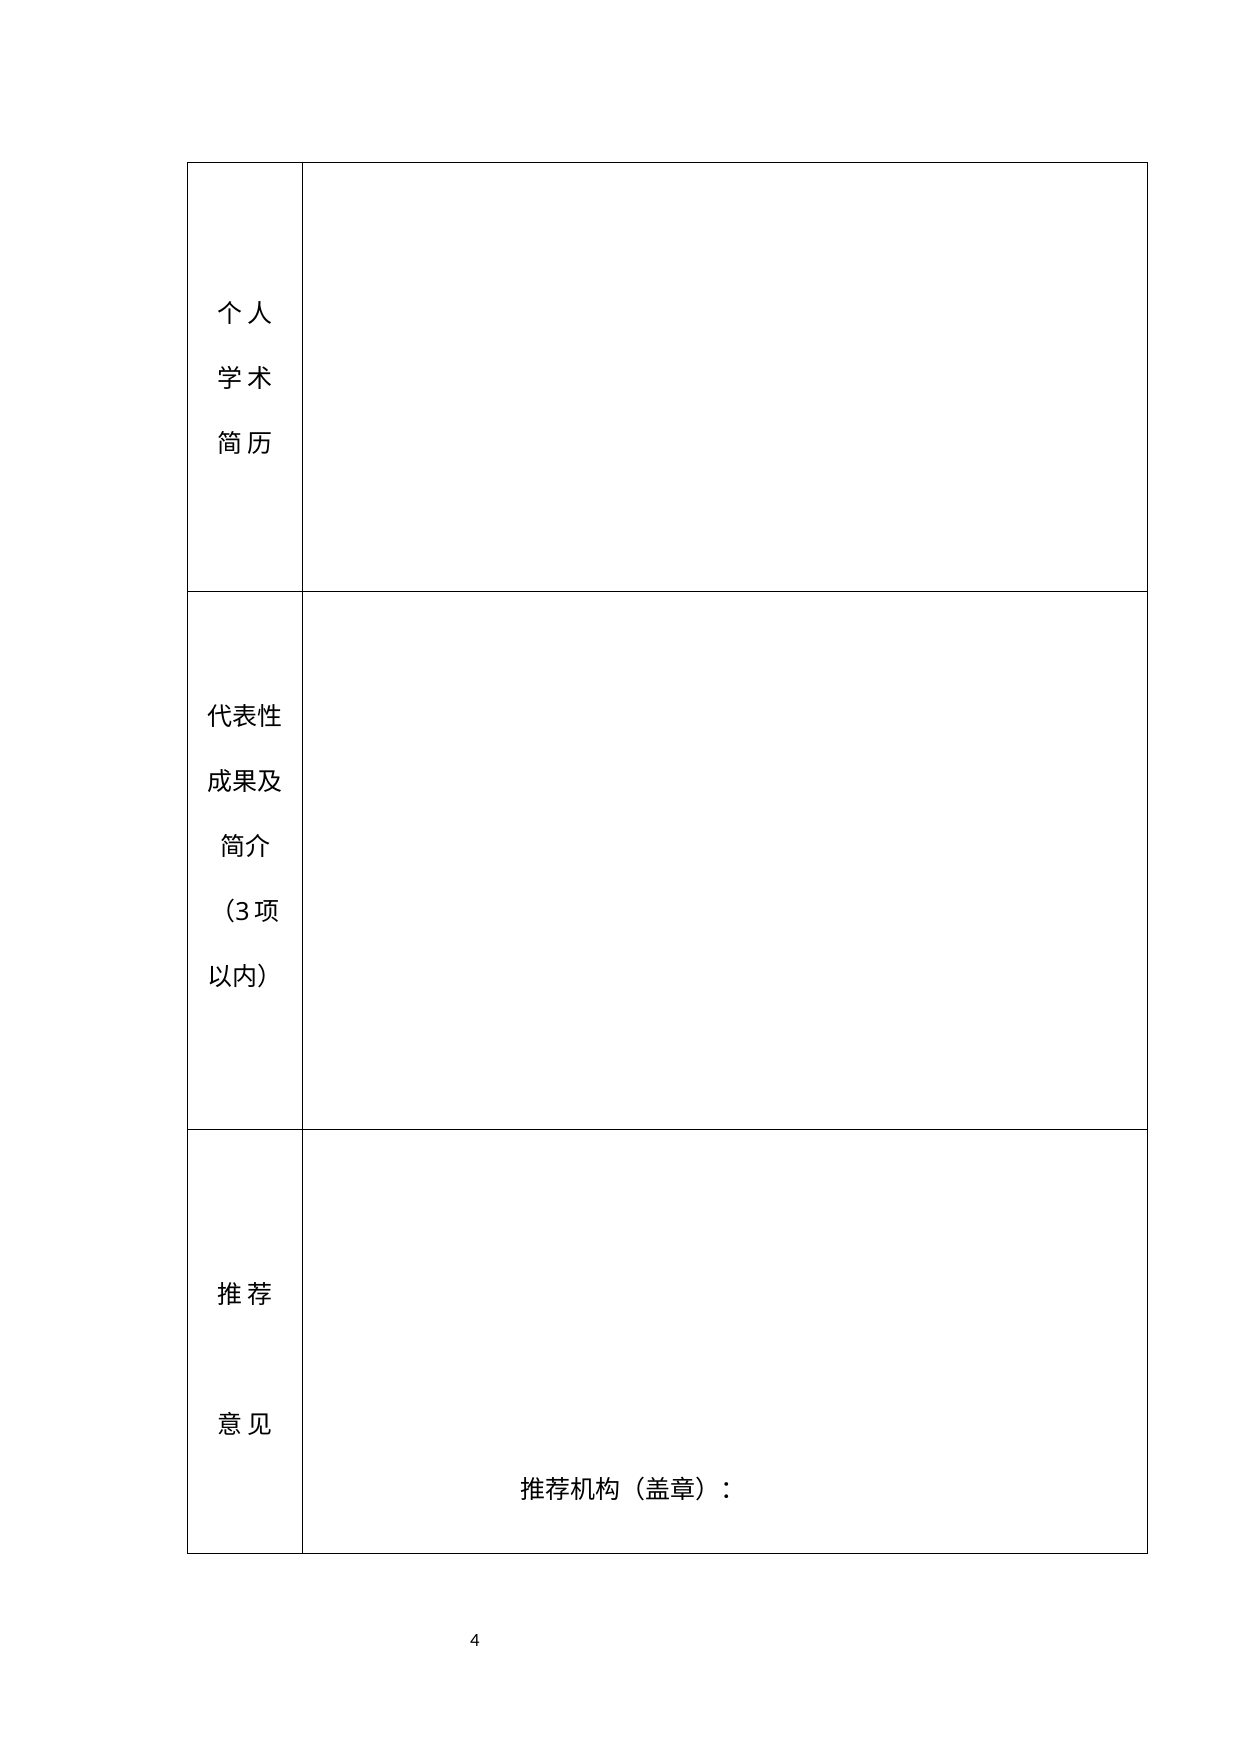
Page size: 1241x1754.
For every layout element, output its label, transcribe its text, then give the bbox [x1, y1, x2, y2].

table_header [303, 163, 1147, 591]
table_cell 推 荐 意 见 [188, 1130, 302, 1553]
table_header 个 人 学 术 简 历 [188, 163, 302, 591]
table_cell [303, 592, 1147, 1129]
table_cell 代表性 成果及 简介 （3项以内） [188, 592, 302, 1129]
table_cell 推荐机构（盖章）： [303, 1130, 1147, 1553]
